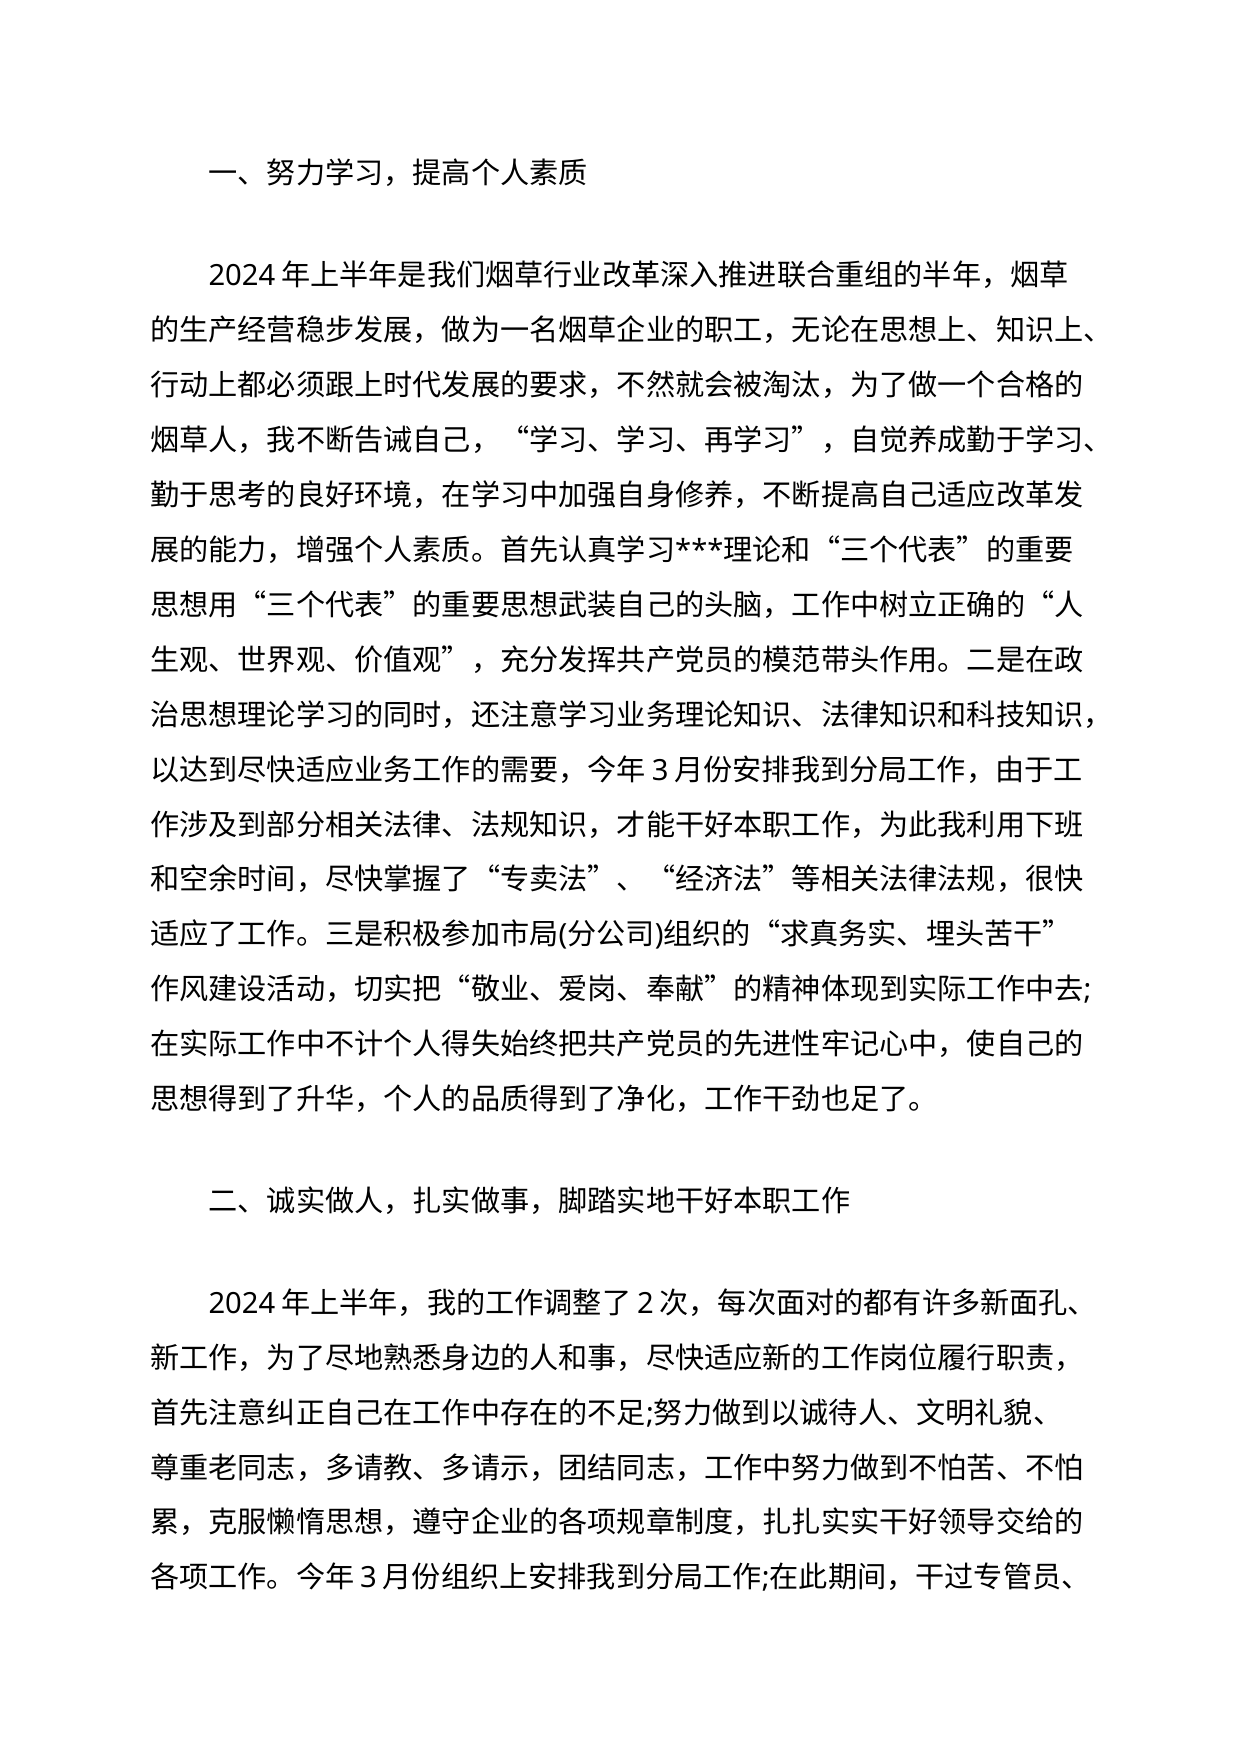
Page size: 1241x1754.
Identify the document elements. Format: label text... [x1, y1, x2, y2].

text 二、诚实做人，扎实做事，脚踏实地干好本职工作 [150, 1177, 1090, 1220]
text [150, 1279, 1090, 1596]
text 2024年上半年是我们烟草行业改革深入推进联合重组的半年，烟草的生产经营稳步发展，做为一名烟草企业的职工，无论在思想上、知识上、行动上都必须跟上时代发展的要求，不然就会被淘汰，为了做一个合格的烟草人，我不断告诫自己，“学习、学习、再学习”，自觉养成勤于学习、勤于思考的良好环境，在学习中加强自身修养，不断提高自己适应改革发展的能力，增强个人素质。首先认真学习***理论和“三个代表”的重要思想用“三个代表”的重要思想武装自己的头脑，工作中树立正确的“人生观、世界观、价值观”，充分发挥共产党员的模范带头作用。二是在政治思想理论学习的同时，还注意学习业务理论知识、法律知识和科技知识，以达到尽快适应业务工作的需要，今年3月份安排我到分局工作，由于工作涉及到部分相关法律、法规知识，才能干好本职工作，为此我利用下班和空余时间，尽快掌握了“专卖法”、“经济法”等相关法律法规，很快适应了工作。三是积极参加市局(分公司)组织的“求真务实、埋头苦干”作风建设活动，切实把“敬业、爱岗、奉献”的精神体现到实际工作中去;在实际工作中不计个人得失始终把共产党员的先进性牢记心中，使自己的思想得到了升华，个人的品质得到了净化，工作干劲也足了。 [150, 252, 1090, 1118]
text 一、努力学习，提高个人素质 [150, 150, 1090, 192]
